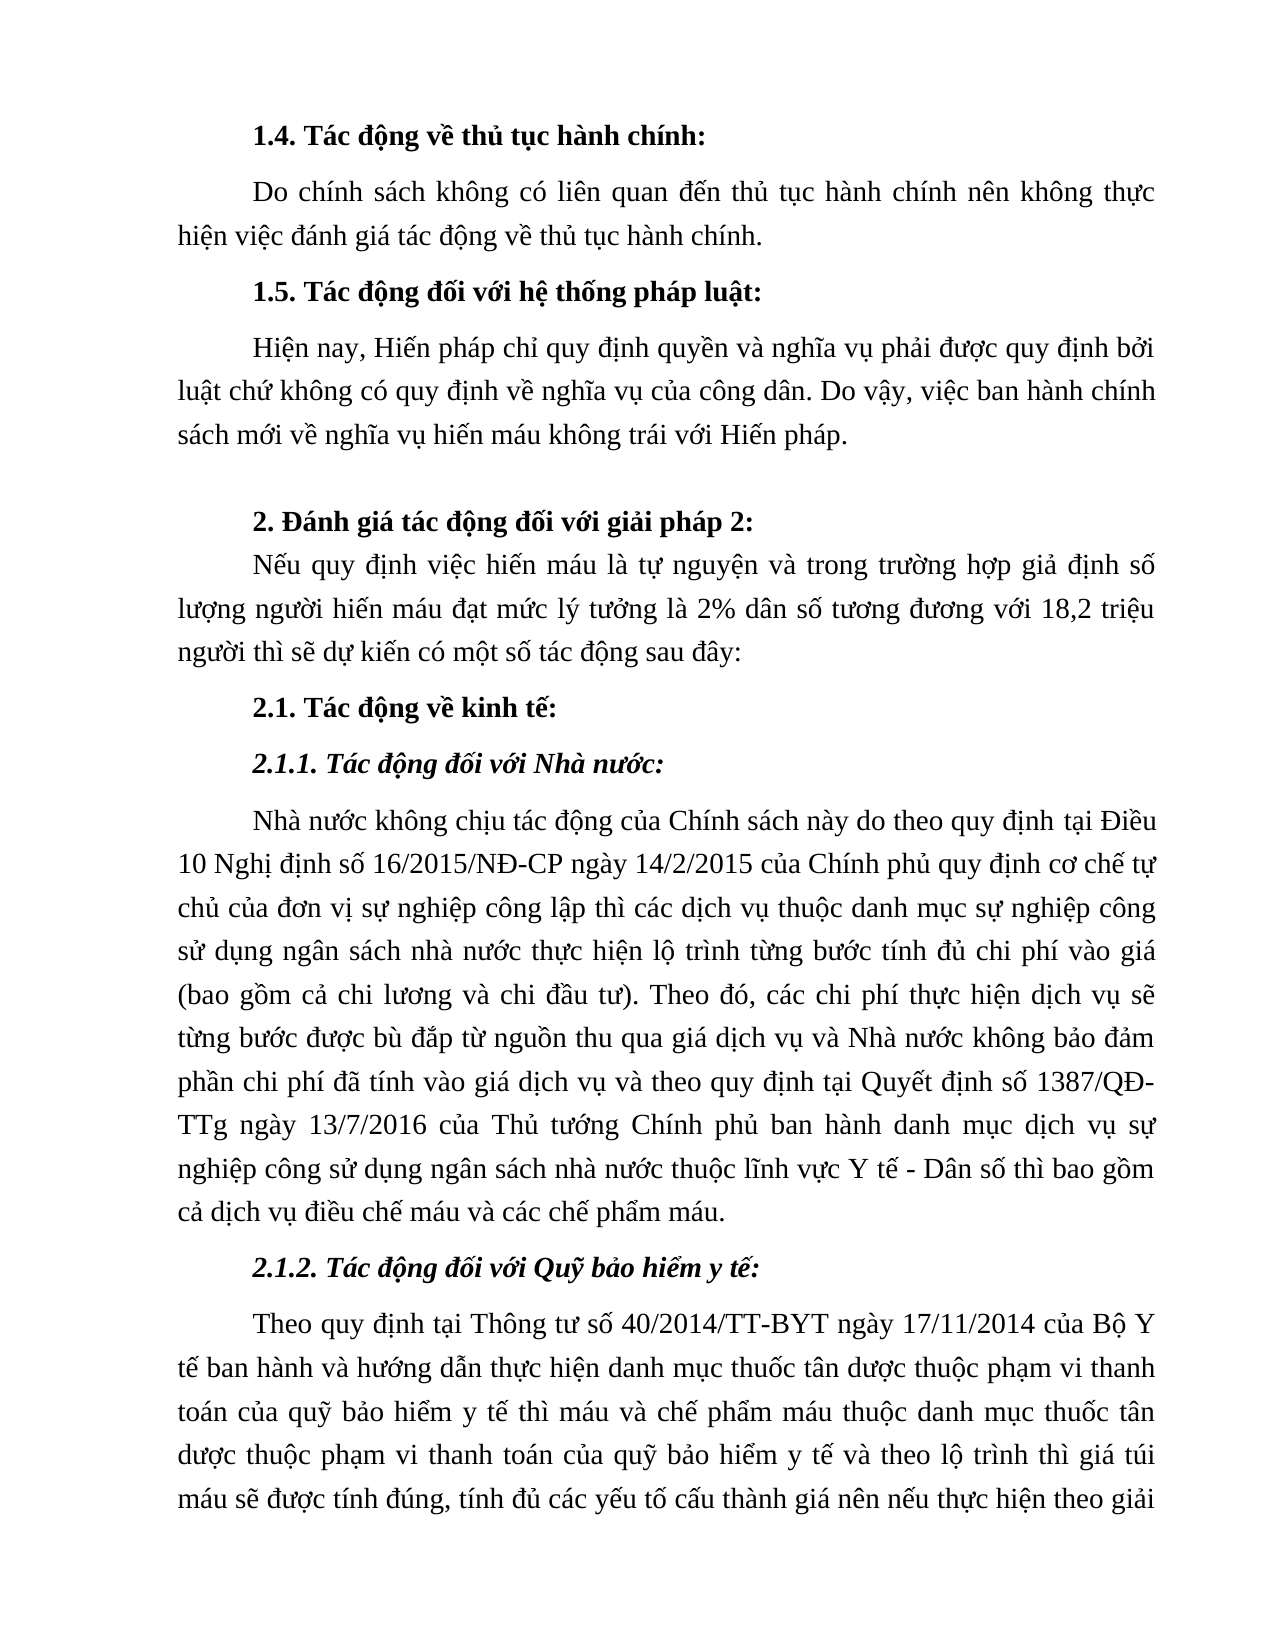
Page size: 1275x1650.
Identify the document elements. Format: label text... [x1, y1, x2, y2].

text 1.4. Tác động về thủ tục hành chính: [177, 118, 1157, 152]
text Nhà nước không chịu tác động của Chính sách này do theo quy định tại Điều 10 Nghị định số 16/2015/NĐ-CP ngày 14/2/2015 của Chính phủ quy định cơ chế tự chủ của đơn vị sự nghiệp công lập thì các dịch vụ thuộc danh mục sự nghiệp công sử dụng ngân sách nhà nước thực hiện lộ trình từng bước tính đủ chi phí vào giá (bao gồm cả chi lương và chi đầu tư). Theo đó, các chi phí thực hiện dịch vụ sẽ từng bước được bù đắp từ nguồn thu qua giá dịch vụ và Nhà nước không bảo đảm phần chi phí đã tính vào giá dịch vụ và theo quy định tại Quyết định số 1387/QĐ-TTg ngày 13/7/2016 của Thủ tướng Chính phủ ban hành danh mục dịch vụ sự nghiệp công sử dụng ngân sách nhà nước thuộc lĩnh vực Y tế - Dân số thì bao gồm cả dịch vụ điều chế máu và các chế phẩm máu. [177, 803, 1157, 1228]
text Do chính sách không có liên quan đến thủ tục hành chính nên không thực hiện việc đánh giá tác động về thủ tục hành chính. [177, 174, 1157, 251]
text 2.1. Tác động về kinh tế: [177, 691, 1157, 724]
text 2. Đánh giá tác động đối với giải pháp 2: [177, 504, 1157, 537]
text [177, 1307, 1157, 1514]
text Nếu quy định việc hiến máu là tự nguyện và trong trường hợp giả định số lượng người hiến máu đạt mức lý tưởng là 2% dân số tương đương với 18,2 triệu người thì sẽ dự kiến có một số tác động sau đây: [177, 547, 1157, 668]
text Hiện nay, Hiến pháp chỉ quy định quyền và nghĩa vụ phải được quy định bởi luật chứ không có quy định về nghĩa vụ của công dân. Do vậy, việc ban hành chính sách mới về nghĩa vụ hiến máu không trái với Hiến pháp. [177, 330, 1157, 450]
text 2.1.1. Tác động đối với Nhà nước: [177, 747, 1157, 780]
text 1.5. Tác động đối với hệ thống pháp luật: [177, 274, 1157, 307]
text 2.1.2. Tác động đối với Quỹ bảo hiểm y tế: [177, 1251, 1157, 1284]
